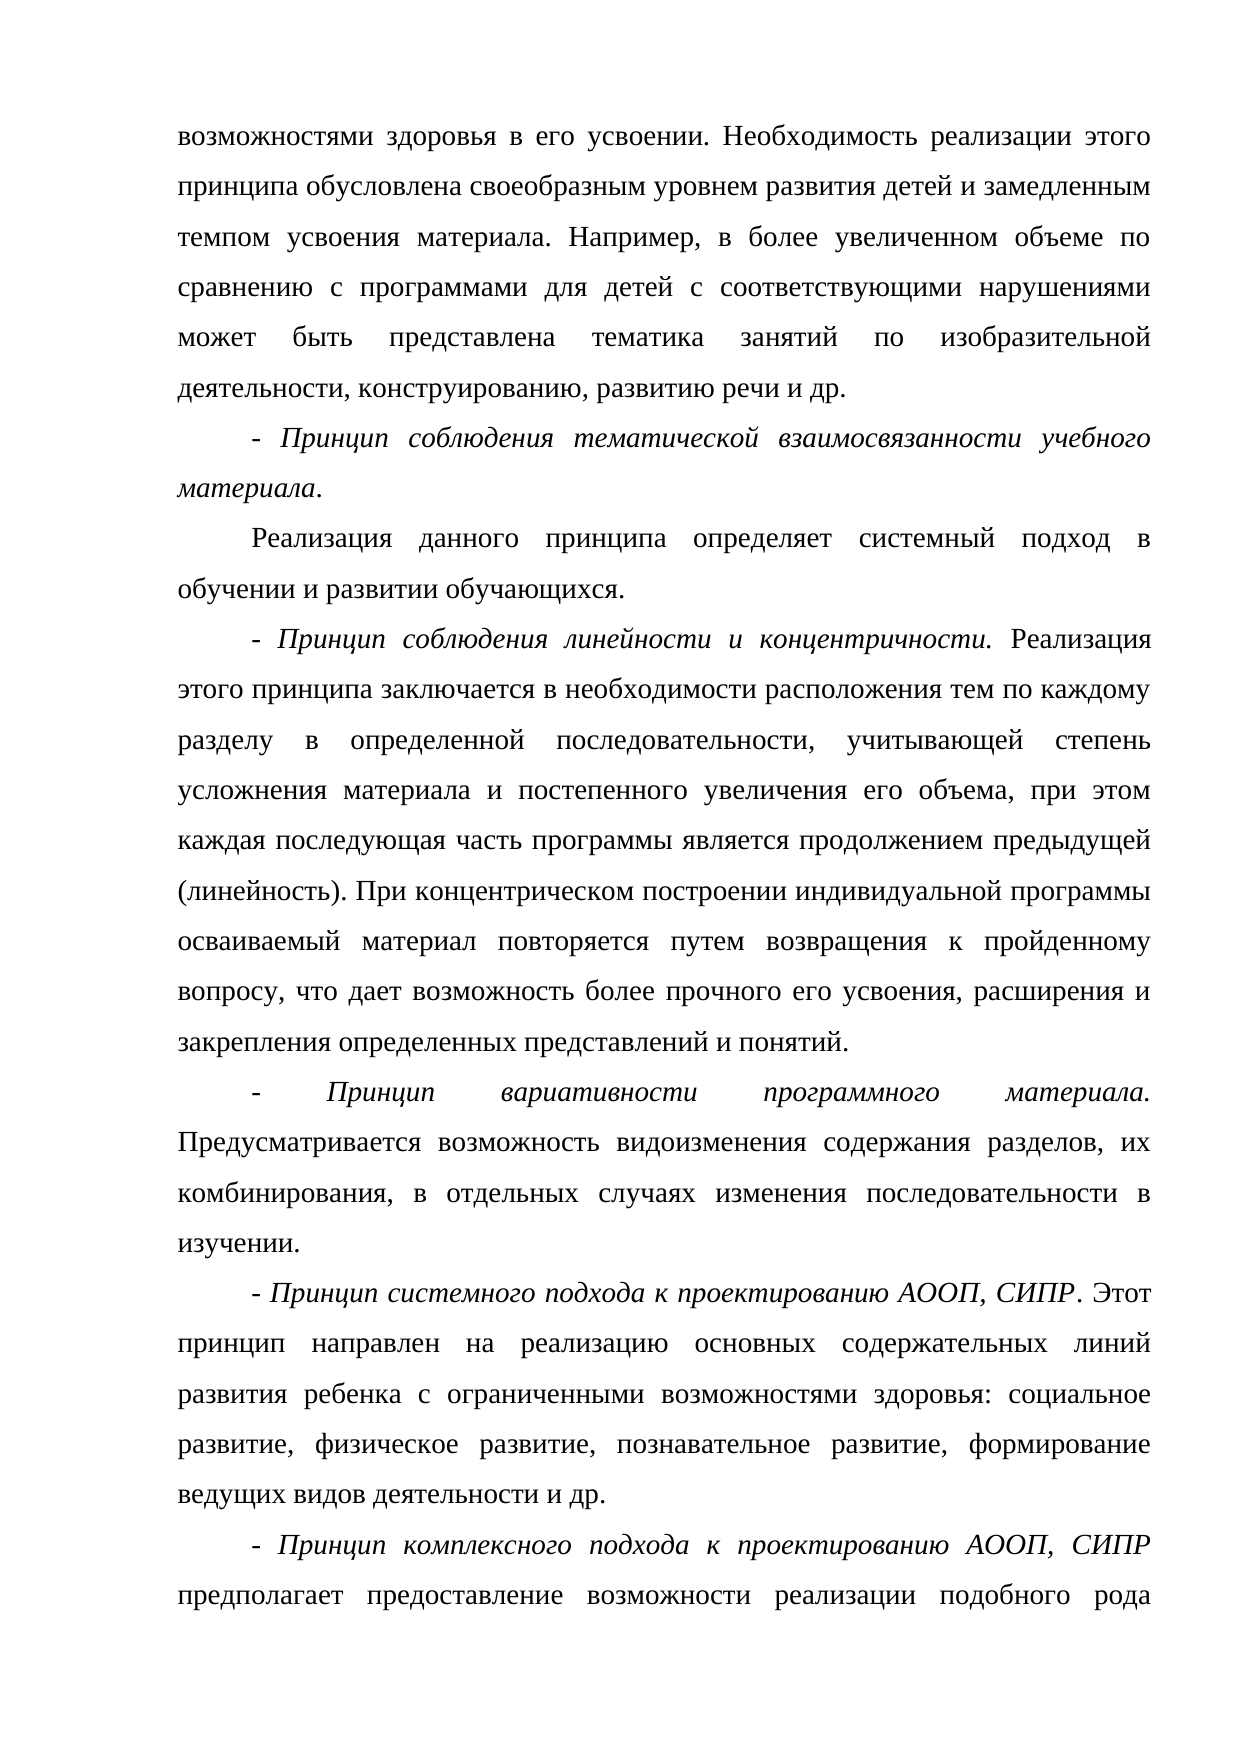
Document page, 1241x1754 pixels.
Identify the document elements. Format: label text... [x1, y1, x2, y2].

text - Принцип соблюдения линейности и концентричности. Реализация этого принципа заключается в необходимости расположения тем по каждому разделу в определенной последовательности, учитывающей степень усложнения материала и постепенного увеличения его объема, при этом каждая последующая часть программы является продолжением предыдущей (линейность). При концентрическом построении индивидуальной программы осваиваемый материал повторяется путем возвращения к пройденному вопросу, что дает возможность более прочного его усвоения, расширения и закрепления определенных представлений и понятий. [177, 621, 1152, 1057]
list Реализация данного принципа определяет системный подход в обучении и развитии обучающихся. [177, 521, 1152, 604]
text - Принцип системного подхода к проектированию АООП, СИПР. Этот принцип направлен на реализацию основных содержательных линий развития ребенка с ограниченными возможностями здоровья: социальное развитие, физическое развитие, познавательное развитие, формирование ведущих видов деятельности и др. [177, 1275, 1152, 1510]
text - Принцип вариативности программного материала. Предусматривается возможность видоизменения содержания разделов, их комбинирования, в отдельных случаях изменения последовательности в изучении. [177, 1074, 1152, 1258]
text - Принцип соблюдения тематической взаимосвязанности учебного материала. [177, 420, 1152, 504]
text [177, 1527, 1152, 1611]
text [177, 118, 1152, 403]
